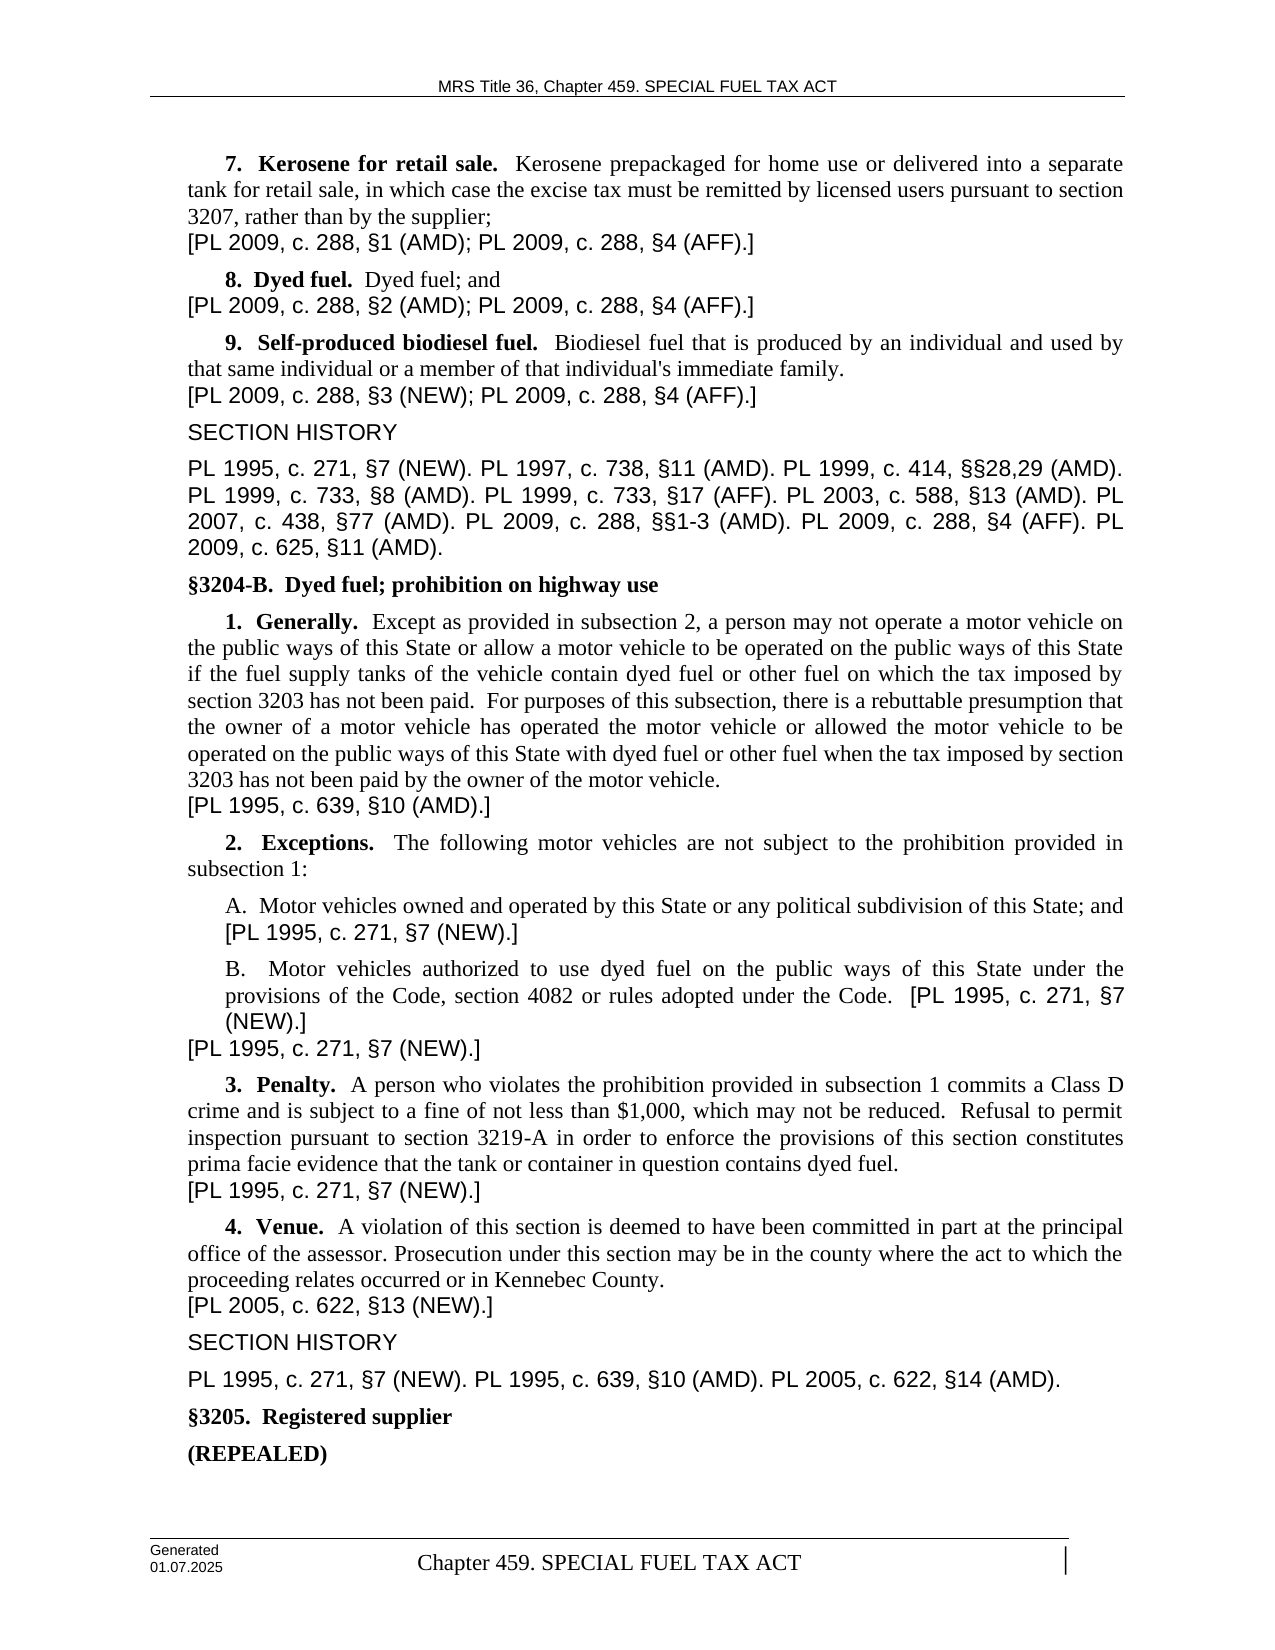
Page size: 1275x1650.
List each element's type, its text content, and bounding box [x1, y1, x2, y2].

text (REPEALED) [187, 1439, 1125, 1466]
text SECTION HISTORY [187, 1329, 1125, 1356]
text A. Motor vehicles owned and operated by this State or any political subdivision of this State; and [PL 1995, c. 271, §7 (NEW).] [225, 892, 1125, 945]
text 7. Kerosene for retail sale. Kerosene prepackaged for home use or delivered into a separate tank for retail sale, in which case the excise tax must be remitted by licensed users pursuant to section 3207, rather than by the supplier; [187, 150, 1125, 229]
text 4. Venue. A violation of this section is deemed to have been committed in part at the principal office of the assessor. Prosecution under this section may be in the county where the act to which the proceeding relates occurred or in Kennebec County. [187, 1213, 1125, 1292]
text 9. Self-produced biodiesel fuel. Biodiesel fuel that is produced by an individual and used by that same individual or a member of that individual's immediate family. [187, 329, 1125, 382]
text [PL 2009, c. 288, §3 (NEW); PL 2009, c. 288, §4 (AFF).] [187, 382, 1125, 408]
text [PL 1995, c. 271, §7 (NEW).] [187, 1034, 1125, 1061]
text 2. Exceptions. The following motor vehicles are not subject to the prohibition provided in subsection 1: [187, 829, 1125, 882]
text [PL 2009, c. 288, §2 (AMD); PL 2009, c. 288, §4 (AFF).] [187, 292, 1125, 318]
text [PL 2005, c. 622, §13 (NEW).] [187, 1292, 1125, 1319]
text 8. Dyed fuel. Dyed fuel; and [187, 266, 1125, 292]
text 1. Generally. Except as provided in subsection 2, a person may not operate a motor vehicle on the public ways of this State or allow a motor vehicle to be operated on the public ways of this State if the fuel supply tanks of the vehicle contain dyed fuel or other fuel on which the tax imposed by section 3203 has not been paid. For purposes of this subsection, there is a rebuttable presumption that the owner of a motor vehicle has operated the motor vehicle or allowed the motor vehicle to be operated on the public ways of this State with dyed fuel or other fuel when the tax imposed by section 3203 has not been paid by the owner of the motor vehicle. [187, 608, 1125, 792]
text B. Motor vehicles authorized to use dyed fuel on the public ways of this State under the provisions of the Code, section 4082 or rules adopted under the Code. [PL 1995, c. 271, §7 (NEW).] [225, 955, 1125, 1034]
text §3205. Registered supplier [187, 1403, 1125, 1429]
text PL 1995, c. 271, §7 (NEW). PL 1995, c. 639, §10 (AMD). PL 2005, c. 622, §14 (AMD). [187, 1366, 1125, 1392]
text [PL 1995, c. 639, §10 (AMD).] [187, 792, 1125, 819]
text SECTION HISTORY [187, 418, 1125, 445]
text §3204-B. Dyed fuel; prohibition on highway use [187, 571, 1125, 597]
text [PL 2009, c. 288, §1 (AMD); PL 2009, c. 288, §4 (AFF).] [187, 229, 1125, 255]
text 3. Penalty. A person who violates the prohibition provided in subsection 1 commits a Class D crime and is subject to a fine of not less than $1,000, which may not be reduced. Refusal to permit inspection pursuant to section 3219‑A in order to enforce the provisions of this section constitutes prima facie evidence that the tank or container in question contains dyed fuel. [187, 1071, 1125, 1177]
text [PL 1995, c. 271, §7 (NEW).] [187, 1177, 1125, 1203]
text PL 1995, c. 271, §7 (NEW). PL 1997, c. 738, §11 (AMD). PL 1999, c. 414, §§28,29 (AMD). PL 1999, c. 733, §8 (AMD). PL 1999, c. 733, §17 (AFF). PL 2003, c. 588, §13 (AMD). PL 2007, c. 438, §77 (AMD). PL 2009, c. 288, §§1-3 (AMD). PL 2009, c. 288, §4 (AFF). PL 2009, c. 625, §11 (AMD). [187, 455, 1125, 561]
